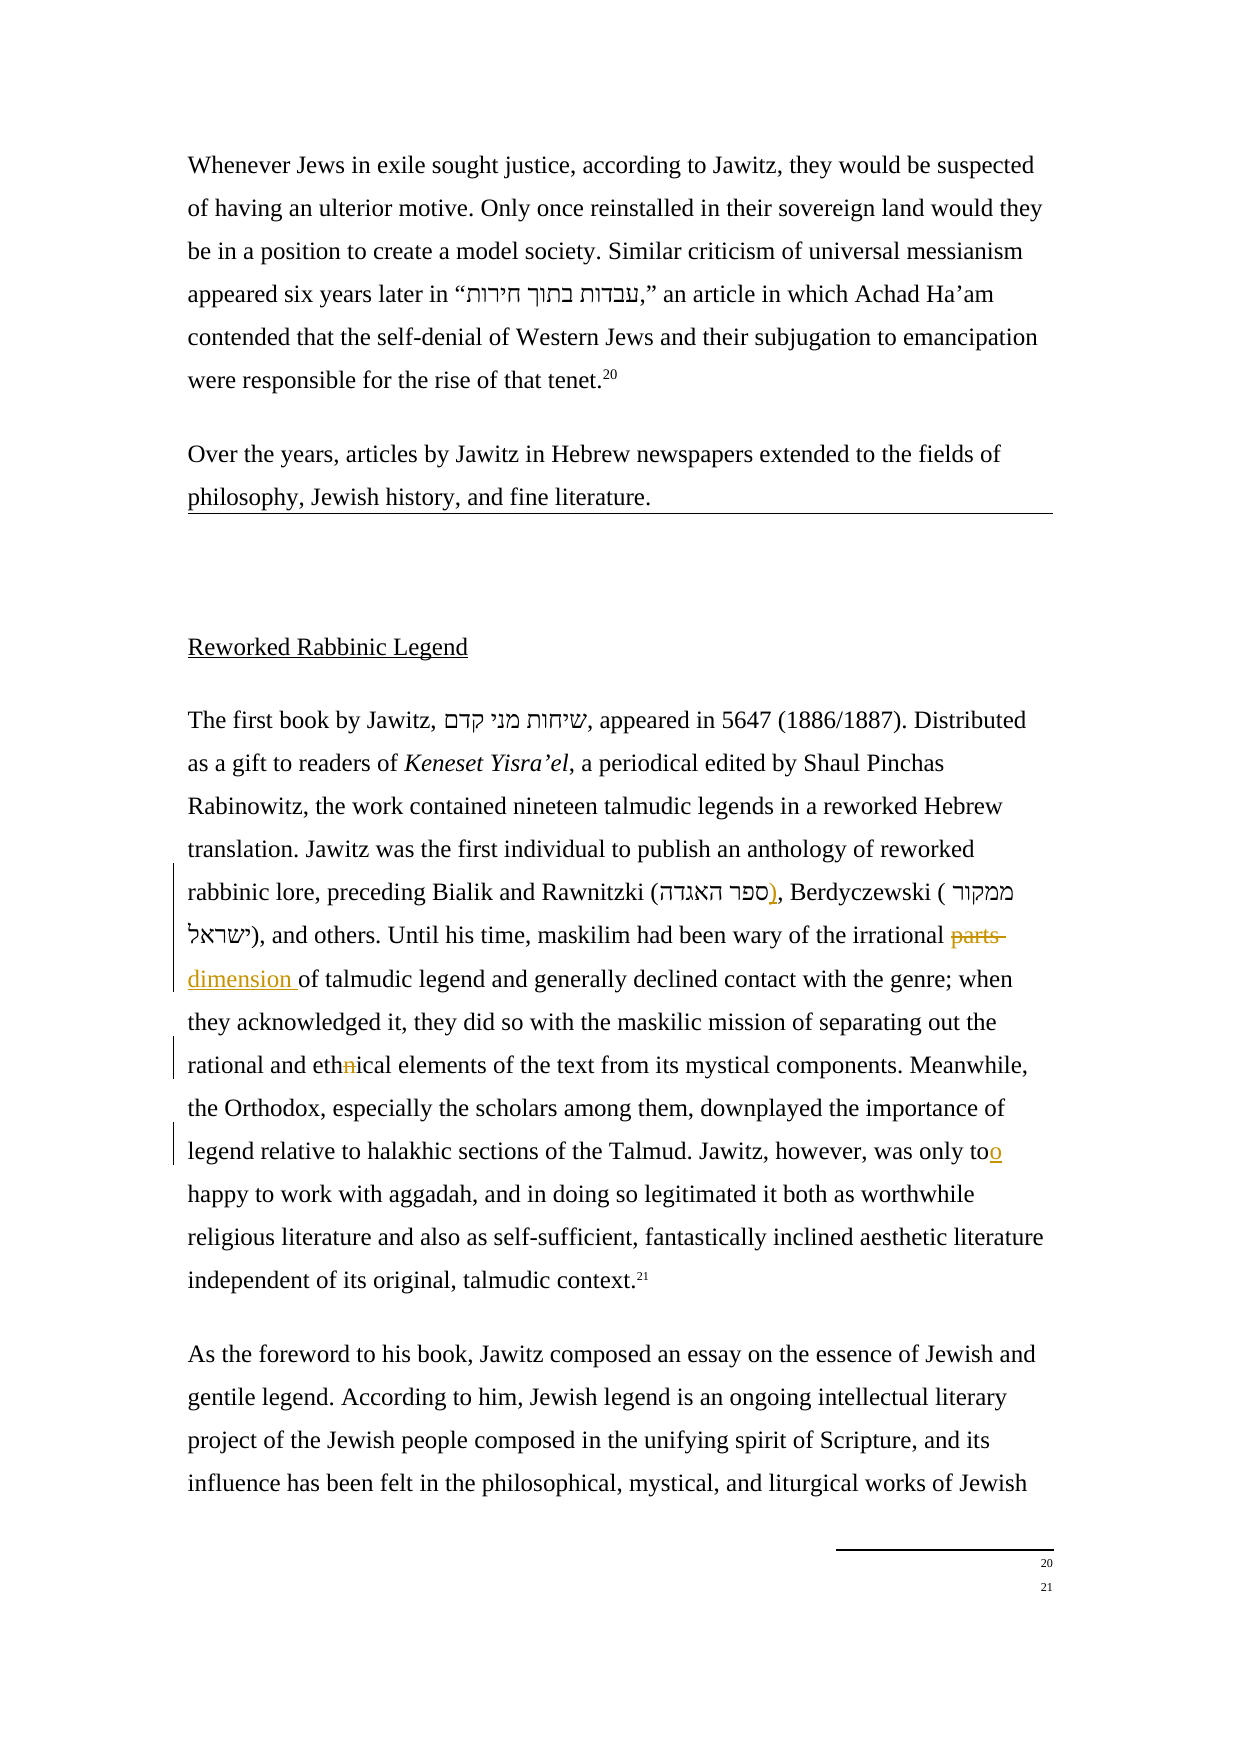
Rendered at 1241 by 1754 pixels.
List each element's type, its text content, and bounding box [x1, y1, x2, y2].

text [187, 1339, 1053, 1497]
text The first book by Jawitz, שיחות מני קדם, appeared in 5647 (1886/1887). Distributed as a gift to readers of Keneset Yisra’el, a periodical edited by Shaul Pinchas Rabinowitz, the work contained nineteen talmudic legends in a reworked Hebrew translation. Jawitz was the first individual to publish an anthology of reworked rabbinic lore, preceding Bialik and Rawnitzki (ספר האגדה, Berdyczewski (ממקור ישראל), and others. Until his time, maskilim had been wary of the irrational of talmudic legend and generally declined contact with the genre; when they acknowledged it, they did so with the maskilic mission of separating out the rational and ethical elements of the text from its mystical components. Meanwhile, the Orthodox, especially the scholars among them, downplayed the importance of legend relative to halakhic sections of the Talmud. Jawitz, however, was only to happy to work with aggadah, and in doing so legitimated it both as worthwhile religious literature and also as self-sufficient, fantastically inclined aesthetic literature independent of its original, talmudic context. [187, 705, 1053, 1294]
text Whenever Jews in exile sought justice, according to Jawitz, they would be suspected of having an ulterior motive. Only once reinstalled in their sovereign land would they be in a position to create a model society. Similar criticism of universal messianism appeared six years later in “עבדות בתוך חירות,” an article in which Achad Ha’am contended that the self-denial of Western Jews and their subjugation to emancipation were responsible for the rise of that tenet. [187, 150, 1053, 394]
text Over the years, articles by Jawitz in Hebrew newspapers extended to the fields of philosophy, Jewish history, and fine literature. [187, 439, 1053, 514]
text Reworked Rabbinic Legend [187, 632, 1053, 661]
